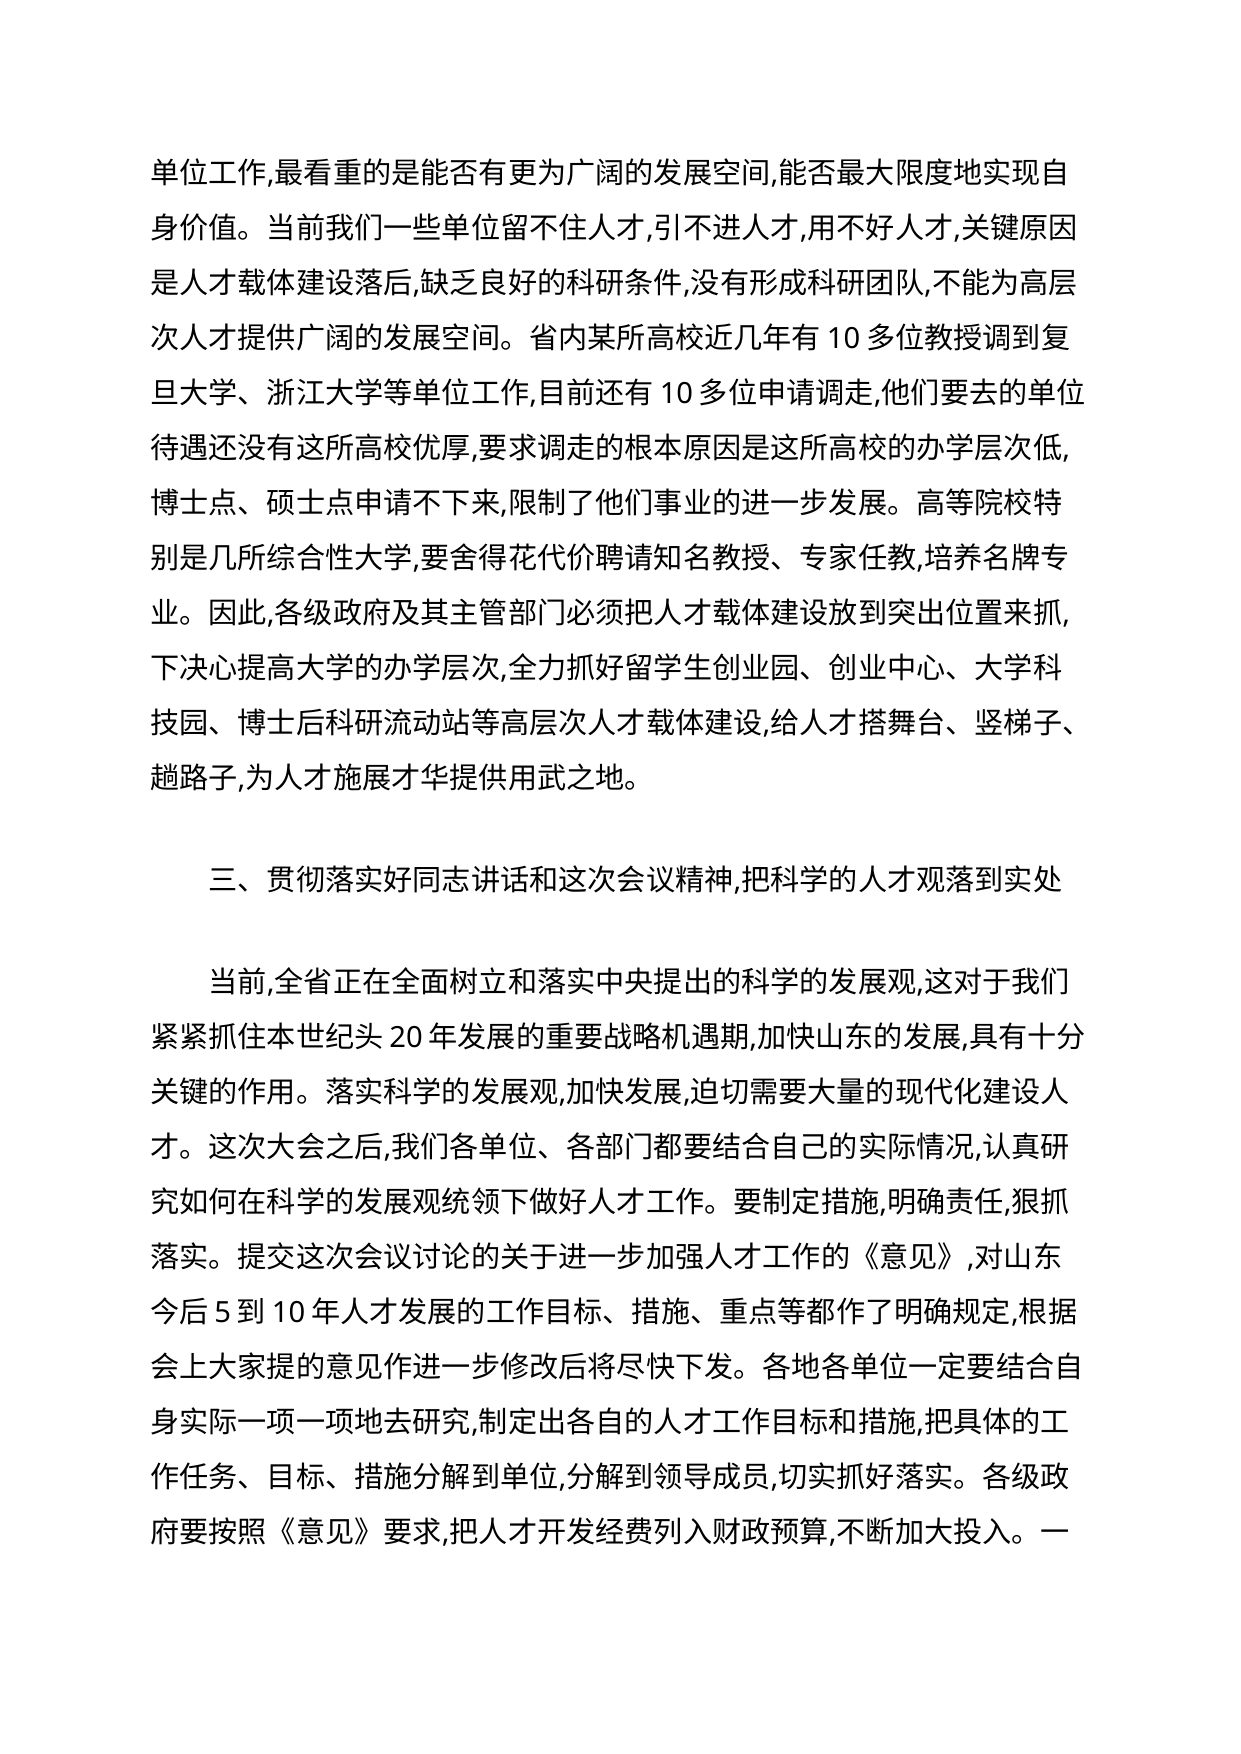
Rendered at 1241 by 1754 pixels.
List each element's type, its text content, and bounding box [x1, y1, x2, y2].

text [150, 150, 1090, 797]
text 三、贯彻落实好同志讲话和这次会议精神,把科学的人才观落到实处 [150, 857, 1090, 899]
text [150, 959, 1090, 1551]
